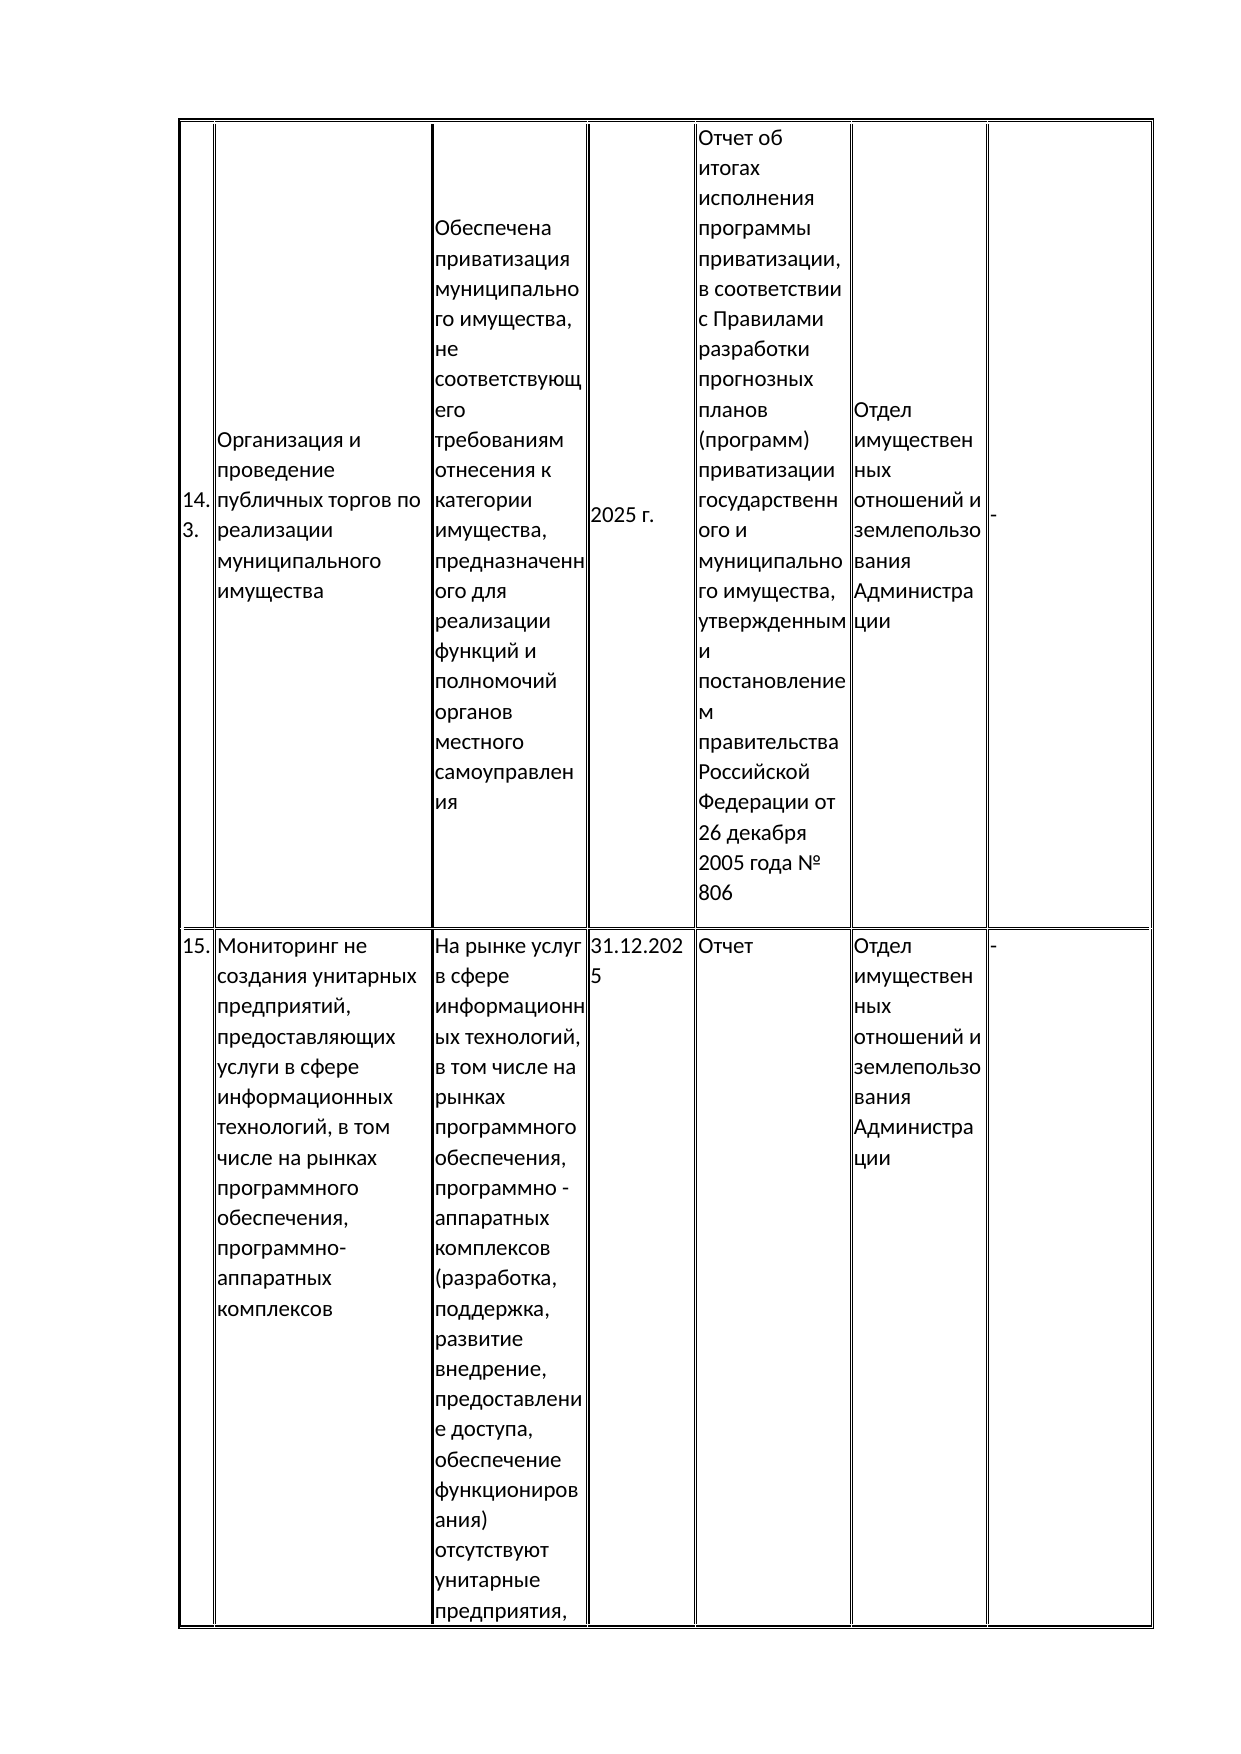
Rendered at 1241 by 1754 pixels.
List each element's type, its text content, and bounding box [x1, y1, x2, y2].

table_cell 31.12.2025 [588, 930, 696, 1625]
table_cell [851, 930, 987, 1625]
table_cell Отчет [696, 930, 851, 1625]
table_cell 14.3. [181, 122, 214, 926]
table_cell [432, 926, 588, 1625]
table_cell Обеспечена приватизация муниципального имущества, не соответствующего требованиям отнесения к категории имущества, предназначенного для реализации функций и полномочий органов местного самоуправления [432, 120, 588, 926]
table_cell Организация и проведение публичных торгов по реализации муниципального имущества [215, 122, 432, 926]
table_cell 15. [181, 926, 214, 1625]
table_cell - [988, 122, 1151, 926]
table_cell 2025 г. [588, 122, 696, 926]
table_cell - [988, 926, 1151, 1625]
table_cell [851, 122, 987, 926]
table_cell Отчет об итогах исполнения программы приватизации, в соответствии с Правилами разработки прогнозных планов (программ) приватизации государственного и муниципального имущества, утвержденными постановлением правительства Российской Федерации от 26 декабря 2005 года № 806 [696, 122, 851, 926]
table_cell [215, 930, 432, 1625]
